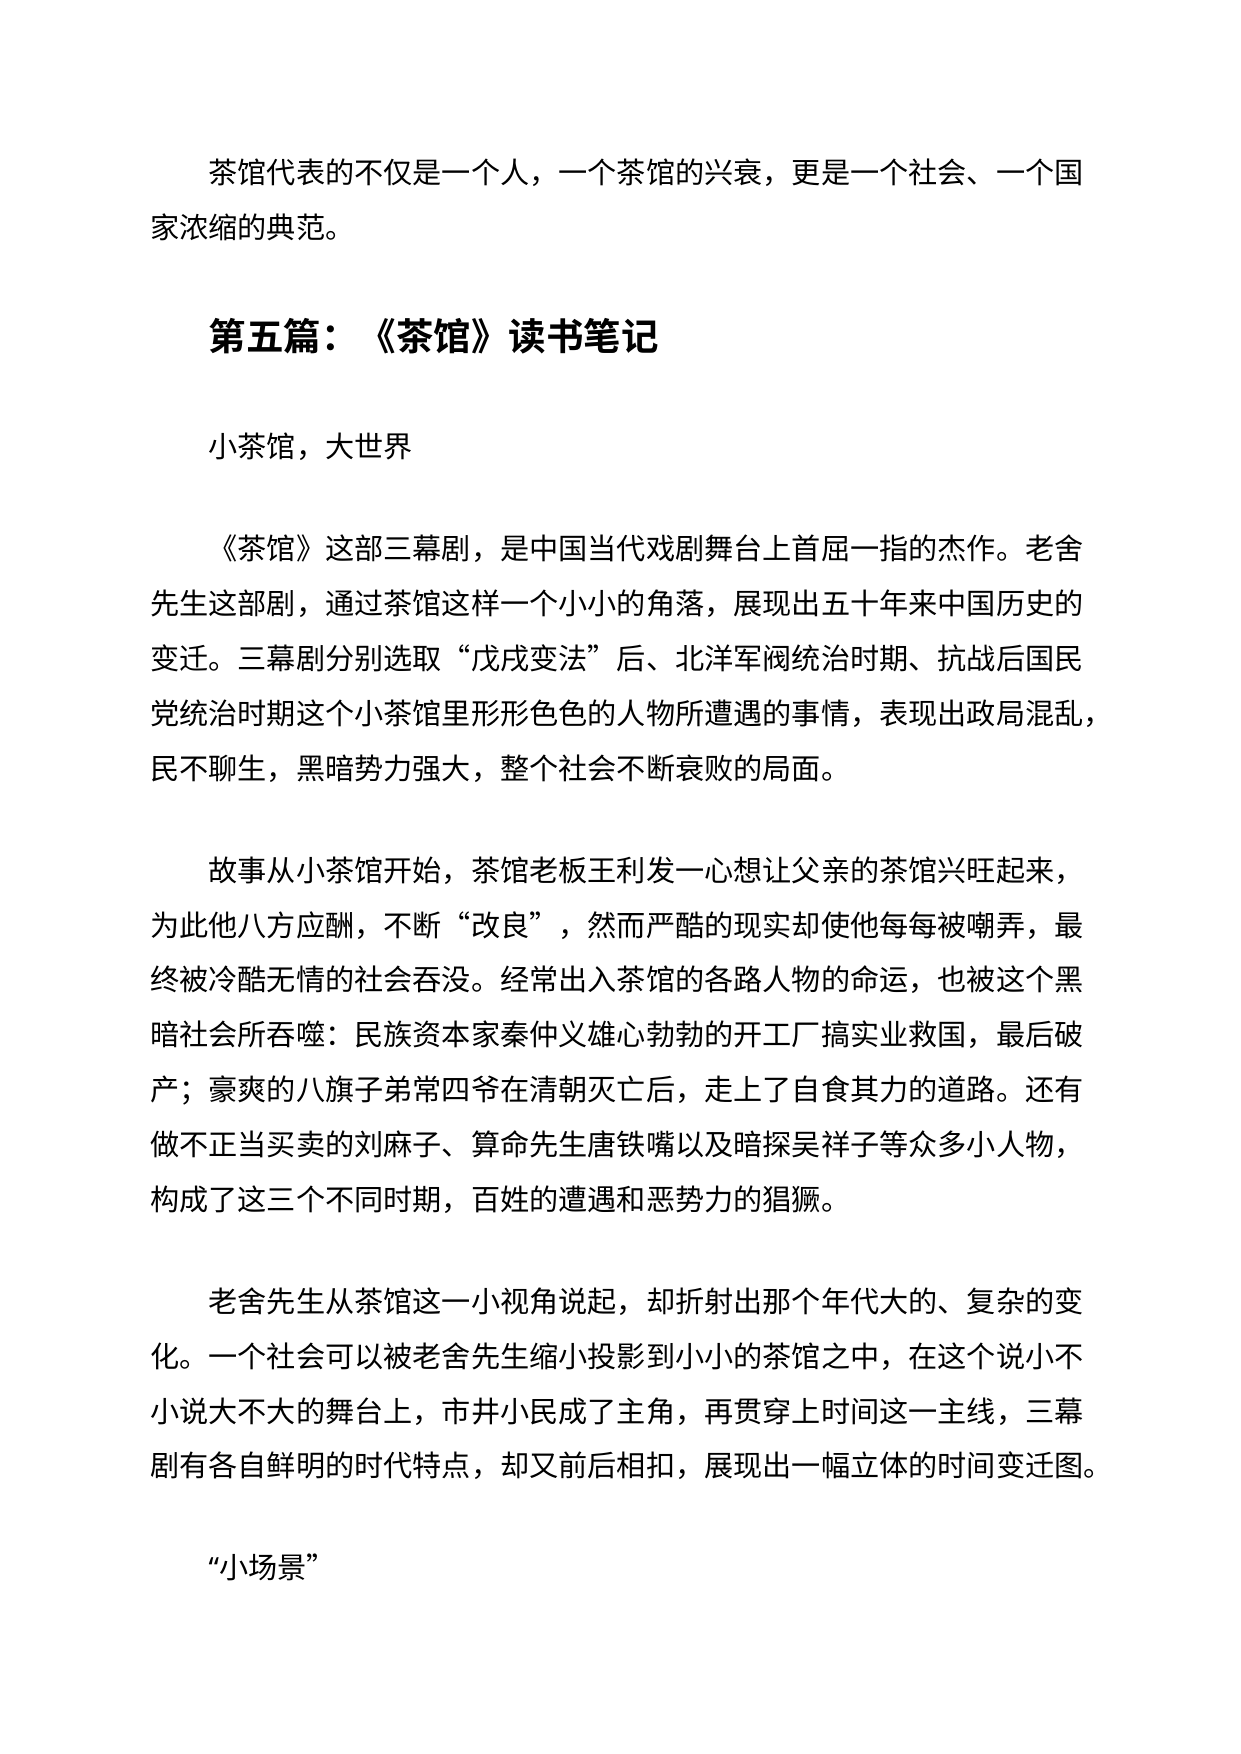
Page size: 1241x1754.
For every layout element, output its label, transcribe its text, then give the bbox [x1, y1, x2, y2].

text 《茶馆》这部三幕剧，是中国当代戏剧舞台上首屈一指的杰作。老舍先生这部剧，通过茶馆这样一个小小的角落，展现出五十年来中国历史的变迁。三幕剧分别选取“戊戌变法”后、北洋军阀统治时期、抗战后国民党统治时期这个小茶馆里形形色色的人物所遭遇的事情，表现出政局混乱，民不聊生，黑暗势力强大，整个社会不断衰败的局面。 [150, 526, 1090, 788]
text 第五篇：《茶馆》读书笔记 [150, 307, 1090, 361]
text “小场景” [150, 1545, 1090, 1587]
text 故事从小茶馆开始，茶馆老板王利发一心想让父亲的茶馆兴旺起来，为此他八方应酬，不断“改良”，然而严酷的现实却使他每每被嘲弄，最终被冷酷无情的社会吞没。经常出入茶馆的各路人物的命运，也被这个黑暗社会所吞噬：民族资本家秦仲义雄心勃勃的开工厂搞实业救国，最后破产；豪爽的八旗子弟常四爷在清朝灭亡后，走上了自食其力的道路。还有做不正当买卖的刘麻子、算命先生唐铁嘴以及暗探吴祥子等众多小人物，构成了这三个不同时期，百姓的遭遇和恶势力的猖獗。 [150, 847, 1090, 1219]
text 茶馆代表的不仅是一个人，一个茶馆的兴衰，更是一个社会、一个国家浓缩的典范。 [150, 150, 1090, 247]
text 老舍先生从茶馆这一小视角说起，却折射出那个年代大的、复杂的变化。一个社会可以被老舍先生缩小投影到小小的茶馆之中，在这个说小不小说大不大的舞台上，市井小民成了主角，再贯穿上时间这一主线，三幕剧有各自鲜明的时代特点，却又前后相扣，展现出一幅立体的时间变迁图。 [150, 1278, 1090, 1485]
text 小茶馆，大世界 [150, 424, 1090, 466]
